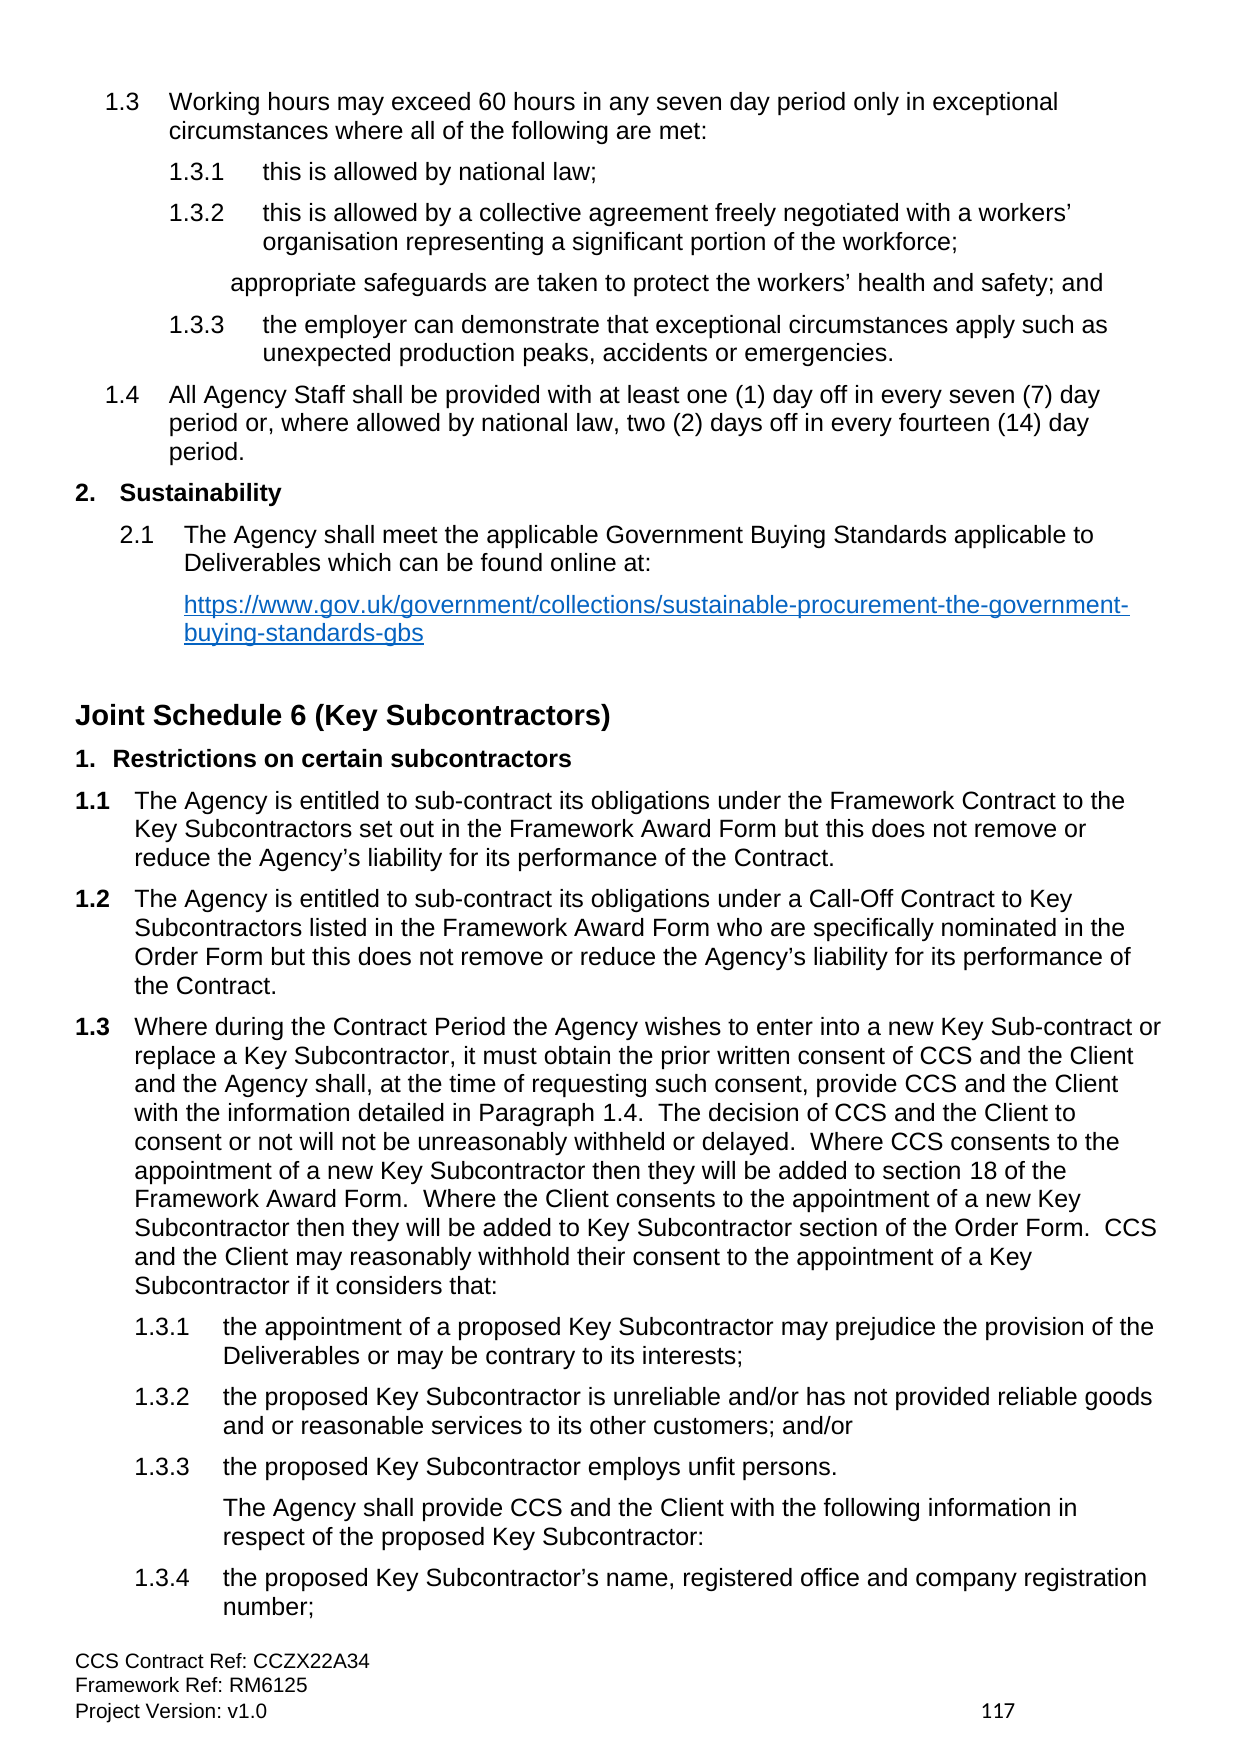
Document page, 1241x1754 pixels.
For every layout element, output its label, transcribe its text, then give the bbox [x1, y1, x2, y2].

list the proposed Key Subcontractor employs unfit persons. [134, 1452, 1165, 1481]
list All Agency Staff shall be provided with at least one (1) day off in every seven (7) day period or, where allowed by national law, two (2) days off in every fourteen (14) day period. [104, 379, 1165, 466]
text appropriate safeguards are taken to protect the workers’ health and safety; and [169, 268, 1165, 297]
list the proposed Key Subcontractor is unreliable and/or has not provided reliable goods and or reasonable services to its other customers; and/or [134, 1382, 1165, 1439]
list this is allowed by national law; [169, 157, 1165, 186]
list Where during the Contract Period the Agency wishes to enter into a new Key Sub-contract or replace a Key Subcontractor, it must obtain the prior written consent of CCS and the Client and the Agency shall, at the time of requesting such consent, provide CCS and the Client with the information detailed in Paragraph 1.4. The decision of CCS and the Client to consent or not will not be unreasonably withheld or delayed. Where CCS consents to the appointment of a new Key Subcontractor then they will be added to section 18 of the Framework Award Form. Where the Client consents to the appointment of a new Key Subcontractor then they will be added to Key Subcontractor section of the Order Form. CCS and the Client may reasonably withhold their consent to the appointment of a Key Subcontractor if it considers that: [75, 1012, 1165, 1299]
list The Agency is entitled to sub-contract its obligations under a Call-Off Contract to Key Subcontractors listed in the Framework Award Form who are specifically nominated in the Order Form but this does not remove or reduce the Agency’s liability for its performance of the Contract. [75, 884, 1165, 999]
list the employer can demonstrate that exceptional circumstances apply such as unexpected production peaks, accidents or emergencies. [169, 309, 1165, 367]
text https://www.gov.uk/government/collections/sustainable-procurement-the-government-buying-standards-gbs [183, 589, 1165, 647]
list the appointment of a proposed Key Subcontractor may prejudice the provision of the Deliverables or may be contrary to its interests; [134, 1312, 1165, 1369]
text Joint Schedule 6 (Key Subcontractors) [75, 698, 1165, 732]
list Sustainability [75, 478, 1165, 507]
list The Agency is entitled to sub-contract its obligations under the Framework Contract to the Key Subcontractors set out in the Framework Award Form but this does not remove or reduce the Agency’s liability for its performance of the Contract. [75, 786, 1165, 872]
list Working hours may exceed 60 hours in any seven day period only in exceptional circumstances where all of the following are met: [104, 87, 1165, 144]
list Restrictions on certain subcontractors [75, 744, 1165, 773]
list this is allowed by a collective agreement freely negotiated with a workers’ organisation representing a significant portion of the workforce; [169, 198, 1165, 256]
text The Agency shall provide CCS and the Client with the following information in respect of the proposed Key Subcontractor: [223, 1493, 1165, 1551]
list the proposed Key Subcontractor’s name, registered office and company registration number; [134, 1563, 1165, 1621]
list The Agency shall meet the applicable Government Buying Standards applicable to Deliverables which can be found online at: [119, 519, 1165, 577]
